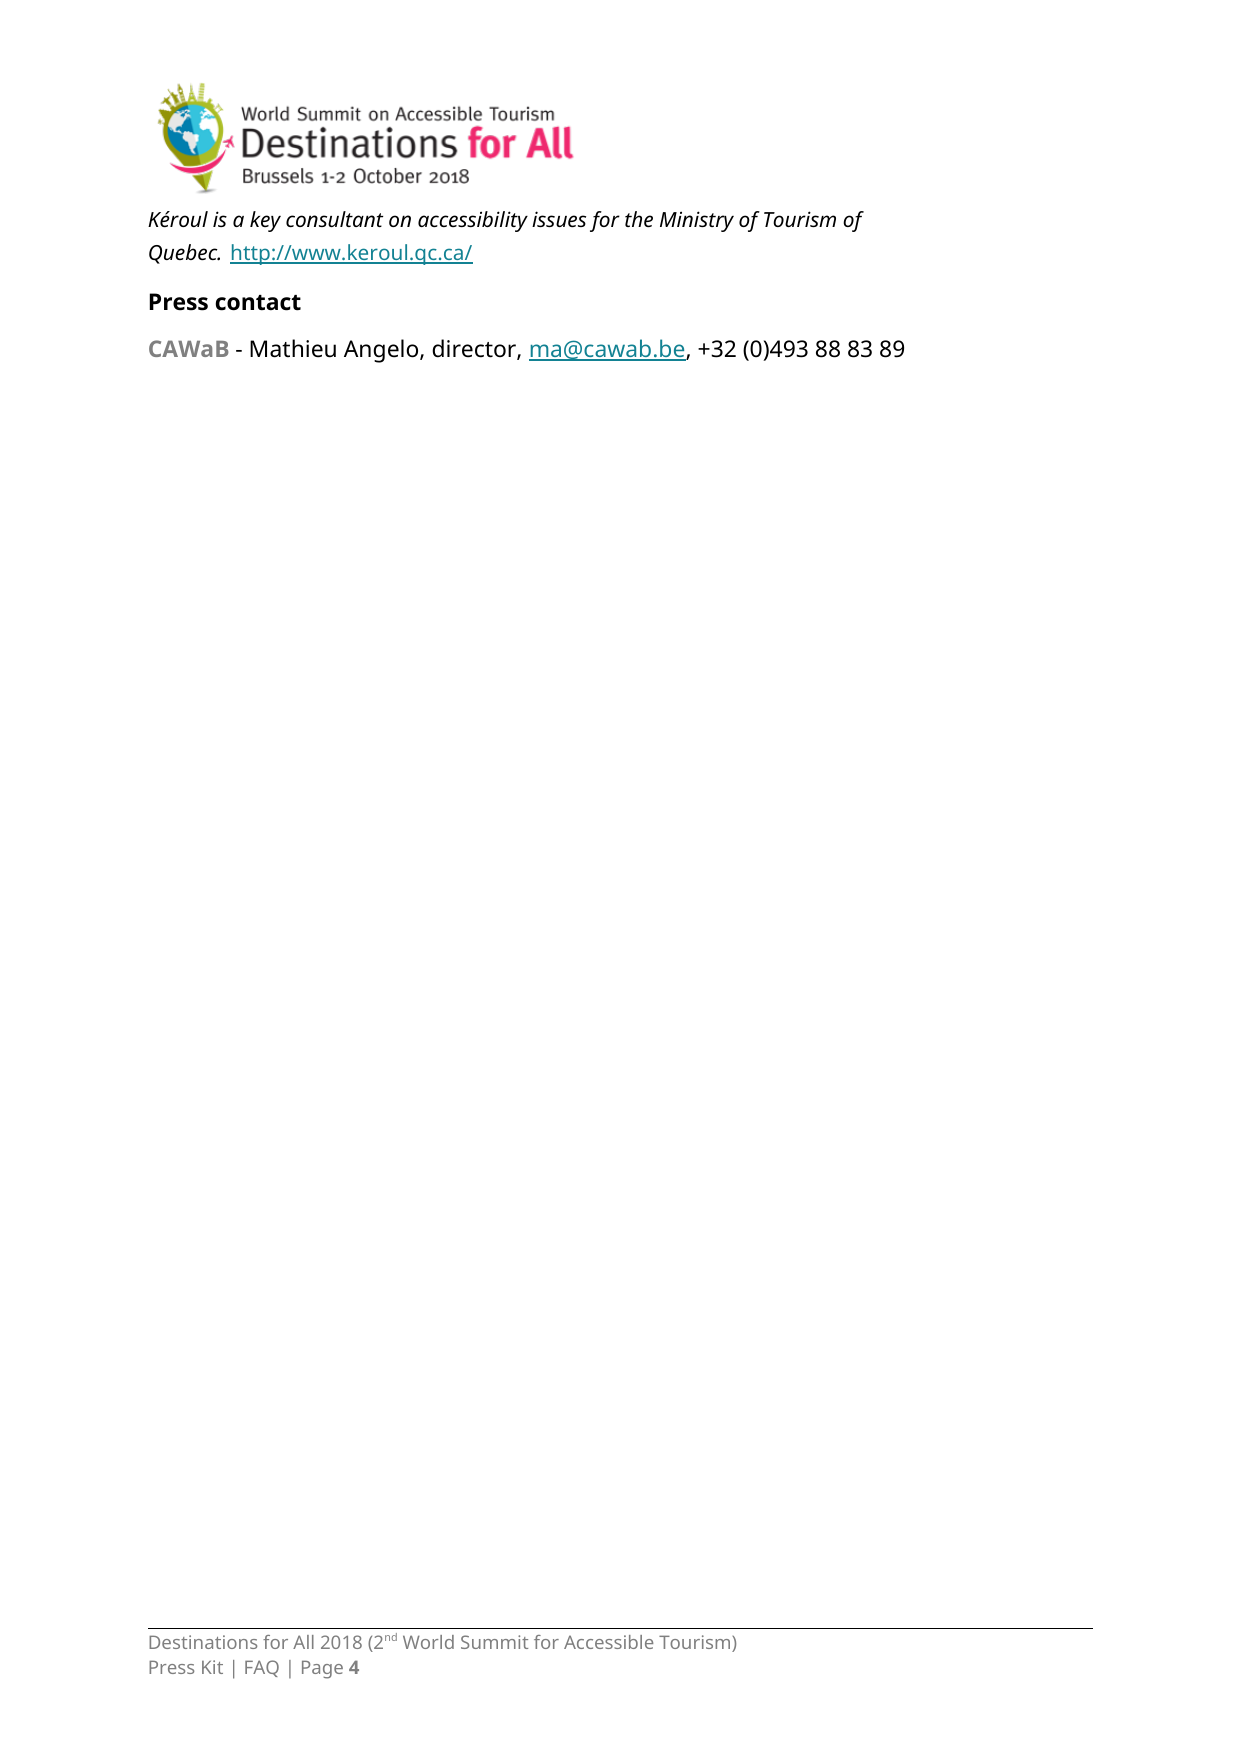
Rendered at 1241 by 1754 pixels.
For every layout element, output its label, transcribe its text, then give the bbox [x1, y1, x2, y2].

picture [147, 73, 584, 205]
text CAWaB - Mathieu Angelo, director, ma@cawab.be, +32 (0)493 88 83 89 [148, 333, 1093, 364]
text Press contact [148, 286, 1093, 318]
